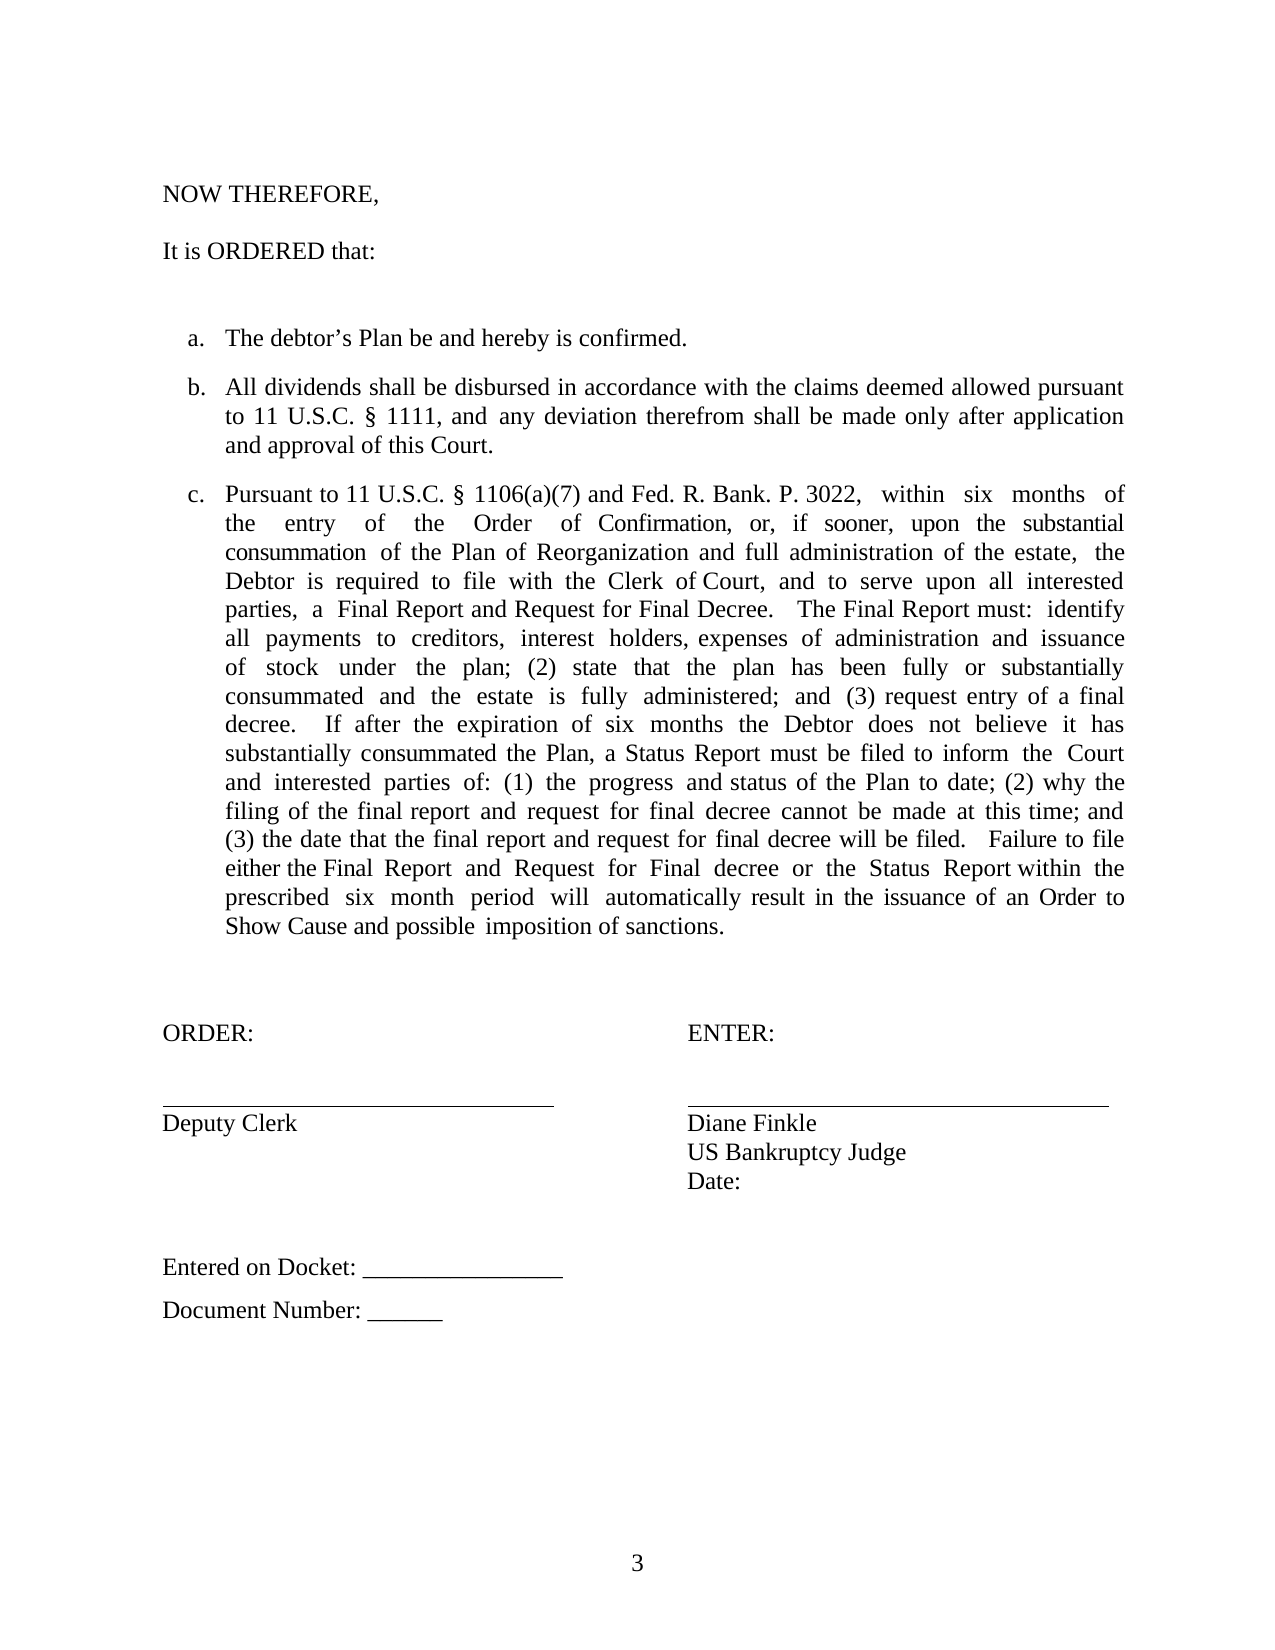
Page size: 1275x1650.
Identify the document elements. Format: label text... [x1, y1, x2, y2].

text Entered on Docket: ________________ [162, 1252, 1125, 1281]
text Deputy Clerk Diane Finkle [162, 1105, 1125, 1137]
text ORDER: ENTER: [162, 1018, 1125, 1047]
text It is ORDERED that: [162, 236, 1125, 265]
text The debtor’s Plan be and hereby is confirmed. [187, 323, 1125, 352]
text NOW THEREFORE, [162, 179, 1125, 207]
text Pursuant to 11 U.S.C. § 1106(a)(7) and Fed. R. Bank. P. 3022, within six months of the entry of the Order of Confirmation, or, if sooner, upon the substantial consummation of the Plan of Reorganization and full administration of the estate, the Debtor is required to file with the Clerk of Court, and to serve upon all interested parties, a Final Report and Request for Final Decree. The Final Report must: identify all payments to creditors, interest holders, expenses of administration and issuance of stock under the plan; (2) state that the plan has been fully or substantially consummated and the estate is fully administered; and (3) request entry of a final decree. If after the expiration of six months the Debtor does not believe it has substantially consummated the Plan, a Status Report must be filed to inform the Court and interested parties of: (1) the progress and status of the Plan to date; (2) why the filing of the final report and request for final decree cannot be made at this time; and (3) the date that the final report and request for final decree will be filed. Failure to file either the Final Report and Request for Final decree or the Status Report within the prescribed six month period will automatically result in the issuance of an Order to Show Cause and possible imposition of sanctions. [187, 479, 1125, 939]
text US Bankruptcy Judge [162, 1137, 1125, 1166]
text All dividends shall be disbursed in accordance with the claims deemed allowed pursuant to 11 U.S.C. § 1111, and any deviation therefrom shall be made only after application and approval of this Court. [187, 372, 1125, 459]
text Document Number: ______ [162, 1296, 1125, 1324]
text Date: [162, 1166, 1125, 1194]
